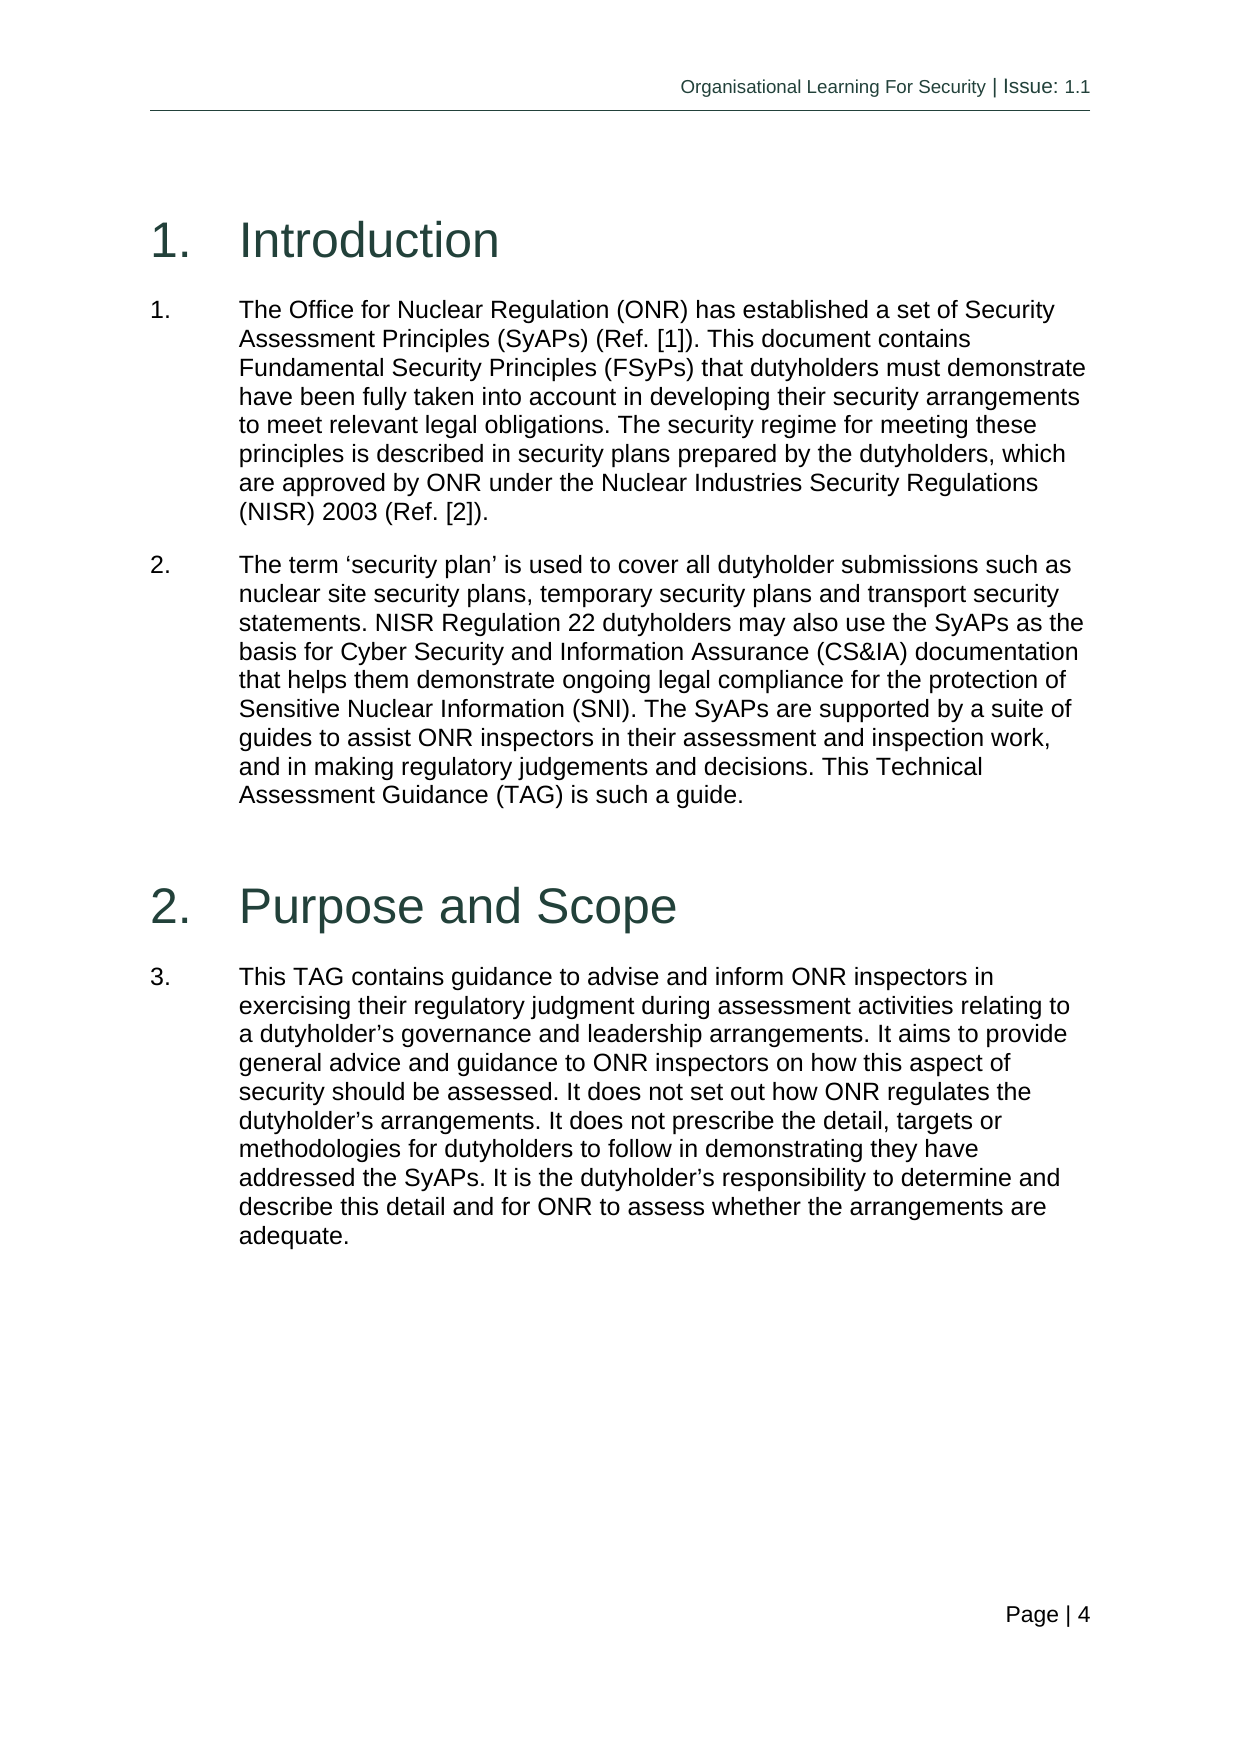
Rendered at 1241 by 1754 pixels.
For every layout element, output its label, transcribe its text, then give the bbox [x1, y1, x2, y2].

list The Office for Nuclear Regulation (ONR) has established a set of Security Assessment Principles (SyAPs) (Ref. ). This document contains Fundamental Security Principles (FSyPs) that dutyholders must demonstrate have been fully taken into account in developing their security arrangements to meet relevant legal obligations. The security regime for meeting these principles is described in security plans prepared by the dutyholders, which are approved by ONR under the Nuclear Industries Security Regulations (NISR) 2003 (Ref.). [150, 295, 1090, 525]
subtitle Purpose and Scope [150, 877, 1090, 934]
subtitle Introduction [150, 210, 1090, 267]
text The term ‘security plan’ is used to cover all dutyholder submissions such as nuclear site security plans, temporary security plans and transport security statements. NISR Regulation 22 dutyholders may also use the SyAPs as the basis for Cyber Security and Information Assurance (CS&IA) documentation that helps them demonstrate ongoing legal compliance for the protection of Sensitive Nuclear Information (SNI). The SyAPs are supported by a suite of guides to assist ONR inspectors in their assessment and inspection work, and in making regulatory judgements and decisions. This Technical Assessment Guidance (TAG) is such a guide. [150, 550, 1090, 809]
text This TAG contains guidance to advise and inform ONR inspectors in exercising their regulatory judgment during assessment activities relating to a dutyholder’s governance and leadership arrangements. It aims to provide general advice and guidance to ONR inspectors on how this aspect of security should be assessed. It does not set out how ONR regulates the dutyholder’s arrangements. It does not prescribe the detail, targets or methodologies for dutyholders to follow in demonstrating they have addressed the SyAPs. It is the dutyholder’s responsibility to determine and describe this detail and for ONR to assess whether the arrangements are adequate. [150, 962, 1090, 1249]
